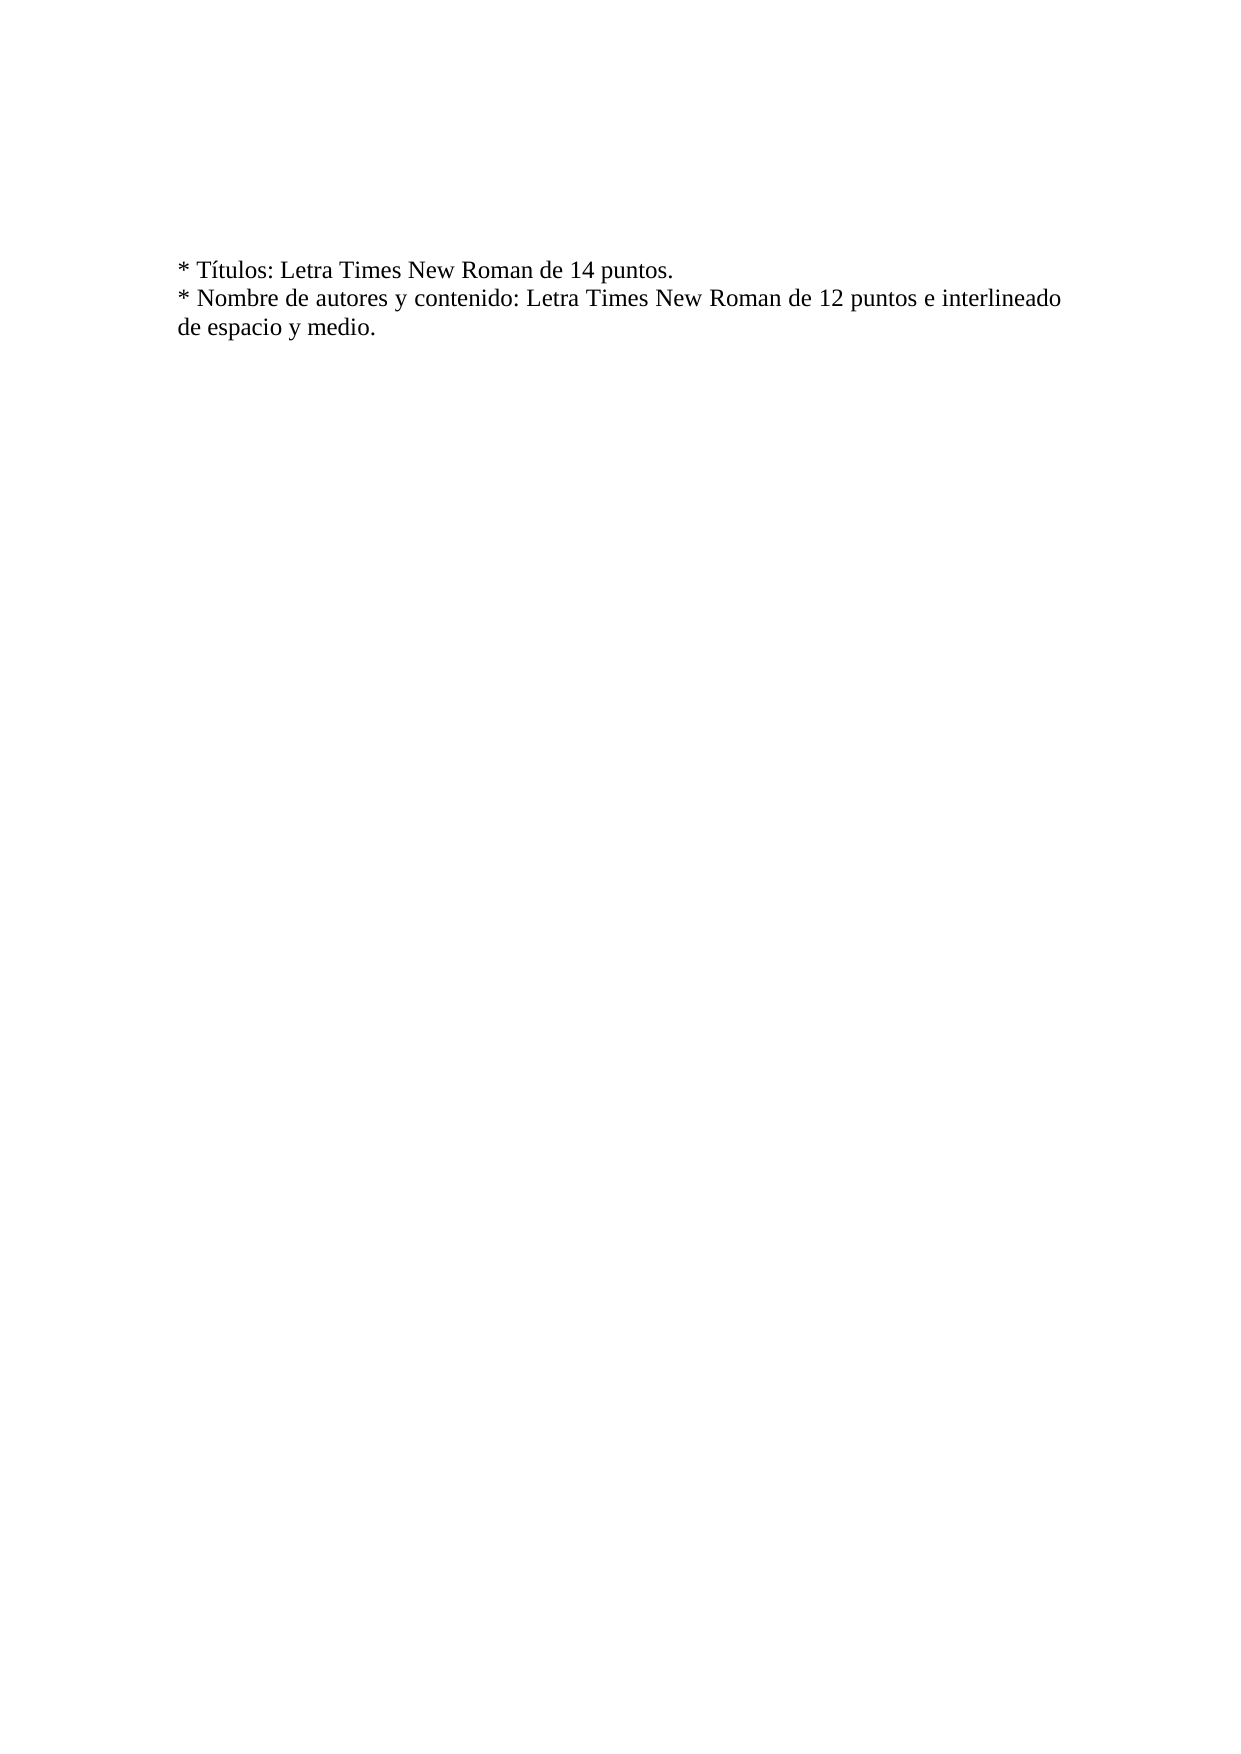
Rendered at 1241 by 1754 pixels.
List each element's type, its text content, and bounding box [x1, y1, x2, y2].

text * Nombre de autores y contenido: Letra Times New Roman de 12 puntos e interlineado de espacio y medio. [177, 283, 1063, 341]
text * Títulos: Letra Times New Roman de 14 puntos. [177, 255, 1063, 283]
